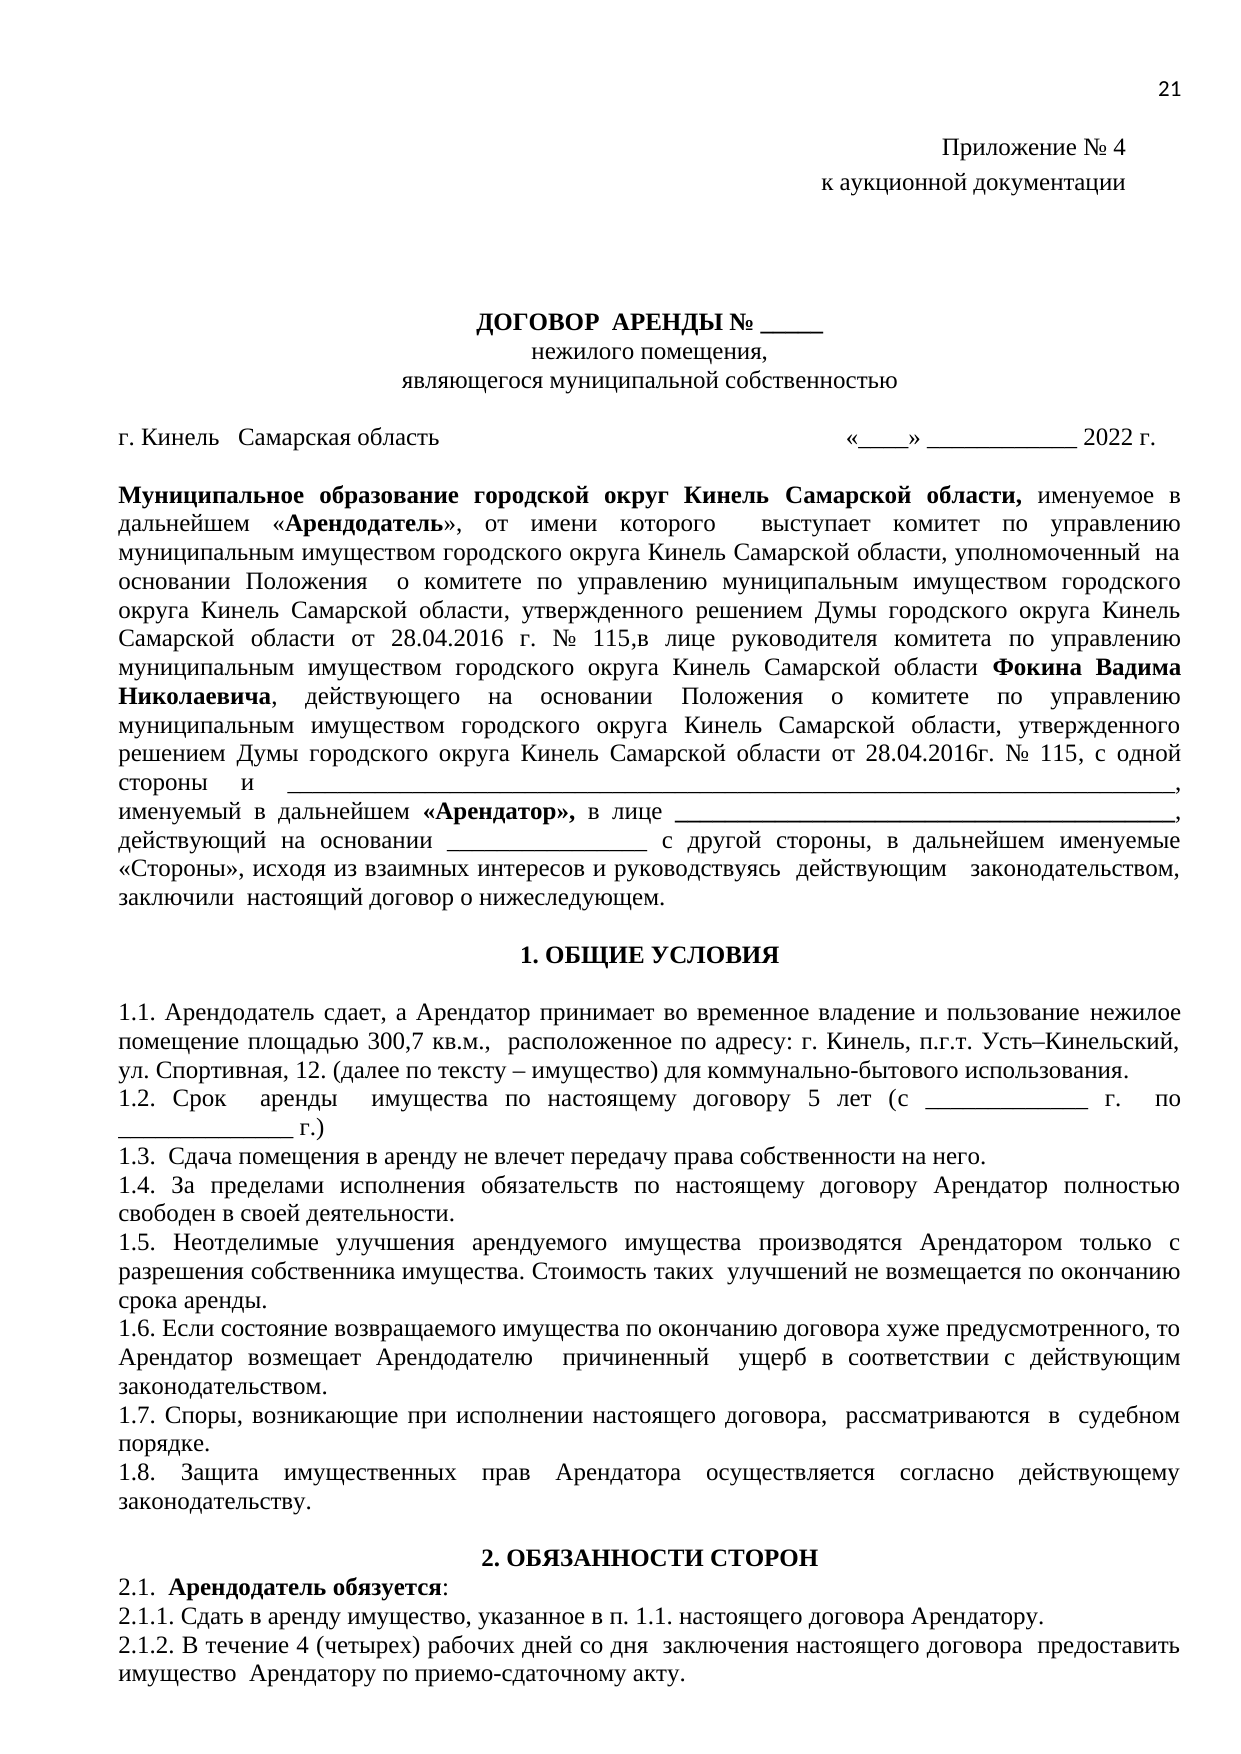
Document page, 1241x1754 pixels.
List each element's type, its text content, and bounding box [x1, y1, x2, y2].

text 1.1. Арендодатель сдает, а Арендатор принимает во временное владение и пользование нежилое помещение площадью 300,7 кв.м., расположенное по адресу: г. Кинель, п.г.т. Усть–Кинельский, ул. Спортивная, 12. (далее по тексту – имущество) для коммунально-бытового использования. [118, 997, 1181, 1083]
text 2.1.1. Сдать в аренду имущество, указанное в п. 1.1. настоящего договора Арендатору. [118, 1601, 1181, 1630]
text 1. ОБЩИЕ УСЛОВИЯ [118, 940, 1181, 968]
text 1.6. Если состояние возвращаемого имущества по окончанию договора хуже предусмотренного, то Арендатор возмещает Арендодателю причиненный ущерб в соответствии с действующим законодательством. [118, 1313, 1181, 1400]
text 2.1.2. В течение 4 (четырех) рабочих дней со дня заключения настоящего договора предоставить имущество Арендатору по приемо-сдаточному акту. [118, 1630, 1181, 1687]
text Муниципальное образование городской округ Кинель Самарской области, именуемое в дальнейшем «Арендодатель», от имени которого выступает комитет по управлению муниципальным имуществом городского округа Кинель Самарской области, уполномоченный на основании Положения о комитете по управлению муниципальным имуществом городского округа Кинель Самарской области, утвержденного решением Думы городского округа Кинель Самарской области от 28.04.2016 г. № 115,в лице руководителя комитета по управлению муниципальным имуществом городского округа Кинель Самарской области Фокина Вадима Николаевича, действующего на основании Положения о комитете по управлению муниципальным имуществом городского округа Кинель Самарской области, утвержденного решением Думы городского округа Кинель Самарской области от 28.04.2016г. № 115, с одной стороны и _______________________________________________________________________, именуемый в дальнейшем «Арендатор», в лице ________________________________________, действующий на основании ________________ с другой стороны, в дальнейшем именуемые «Стороны», исходя из взаимных интересов и руководствуясь действующим законодательством, заключили настоящий договор о нижеследующем. [118, 480, 1181, 911]
table_cell Приложение № 4 к аукционной документации [737, 108, 1137, 307]
text ДОГОВОР АРЕНДЫ № _____ [118, 307, 1181, 336]
text 1.2. Срок аренды имущества по настоящему договору 5 лет (с _____________ г. по ______________ г.) [118, 1083, 1181, 1141]
text 2.1. Арендодатель обязуется: [118, 1572, 1181, 1601]
text 1.4. За пределами исполнения обязательств по настоящему договору Арендатор полностью свободен в своей деятельности. [118, 1170, 1181, 1227]
text г. Кинель Самарская область «____» ____________ 2022 г. [118, 422, 1181, 451]
text являющегося муниципальной собственностью [118, 365, 1181, 393]
text 2. ОБЯЗАННОСТИ СТОРОН [118, 1543, 1181, 1572]
text нежилого помещения, [118, 336, 1181, 365]
text 1.8. Защита имущественных прав Арендатора осуществляется согласно действующему законодательству. [118, 1457, 1181, 1515]
text 1.7. Споры, возникающие при исполнении настоящего договора, рассматриваются в судебном порядке. [118, 1400, 1181, 1457]
text 1.5. Неотделимые улучшения арендуемого имущества производятся Арендатором только с разрешения собственника имущества. Стоимость таких улучшений не возмещается по окончанию срока аренды. [118, 1227, 1181, 1313]
text 1.3. Сдача помещения в аренду не влечет передачу права собственности на него. [118, 1141, 1181, 1170]
